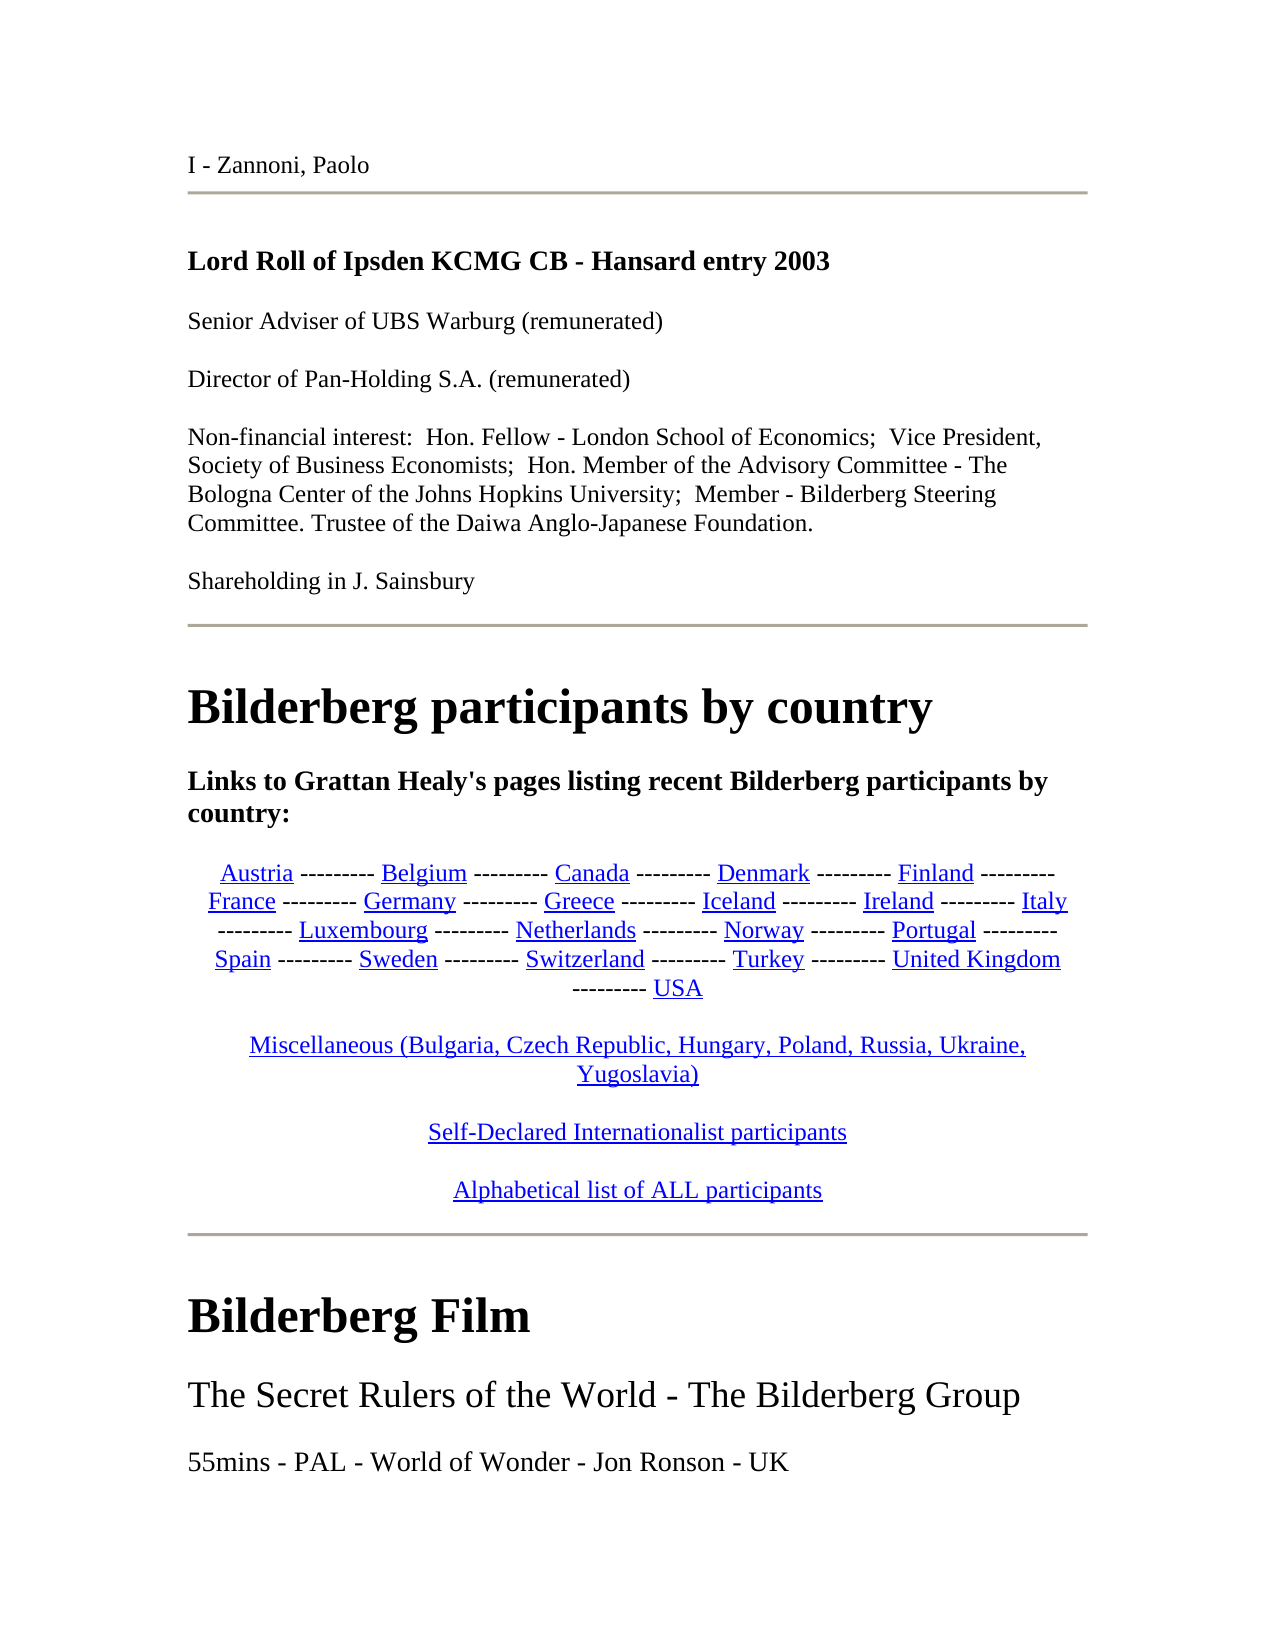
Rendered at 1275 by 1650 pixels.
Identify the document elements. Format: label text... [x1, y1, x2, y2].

text I - Zannoni, Paolo [187, 150, 1087, 179]
text Miscellaneous (Bulgaria, Czech Republic, Hungary, Poland, Russia, Ukraine, Yugoslavia) [187, 1031, 1087, 1088]
text Bilderberg Film [187, 1286, 1087, 1344]
text Alphabetical list of ALL participants [187, 1175, 1087, 1204]
text Director of Pan-Holding S.A. (remunerated) [187, 364, 1087, 393]
text Lord Roll of Ipsden KCMG CB - Hansard entry 2003 [187, 244, 1087, 277]
text Non-financial interest: Hon. Fellow - London School of Economics; Vice President, Society of Business Economists; Hon. Member of the Advisory Committee - The Bologna Center of the s Hopkins University; Member - Bilderberg Steering Committee. Trustee of the Daiwa Anglo-Japanese Foundation. [187, 422, 1087, 537]
text Self-Declared Internationalist participants [187, 1117, 1087, 1146]
text Senior Adviser of UBS Warburg (remunerated) [187, 306, 1087, 335]
text Austria --------- Belgium --------- Canada --------- Denmark --------- Finland --------- France --------- Germany --------- Greece --------- Iceland --------- Ireland --------- Italy --------- Luxembourg --------- Netherlands --------- Norway --------- Portugal --------- Spain --------- Sweden --------- Switzerland --------- Turkey --------- United Kingdom --------- USA [187, 858, 1087, 1001]
text 55mins - PAL - World of Wonder - Jon Ronson - UK [187, 1445, 1087, 1477]
text Bilderberg participants by country [187, 677, 1087, 734]
text The Secret Rulers of the World - The Bilderberg Group [187, 1373, 1087, 1416]
text Shareholding in J. Sainsbury [187, 566, 1087, 595]
text Links to Grattan Healy's pages listing recent Bilderberg participants by country: [187, 764, 1087, 828]
